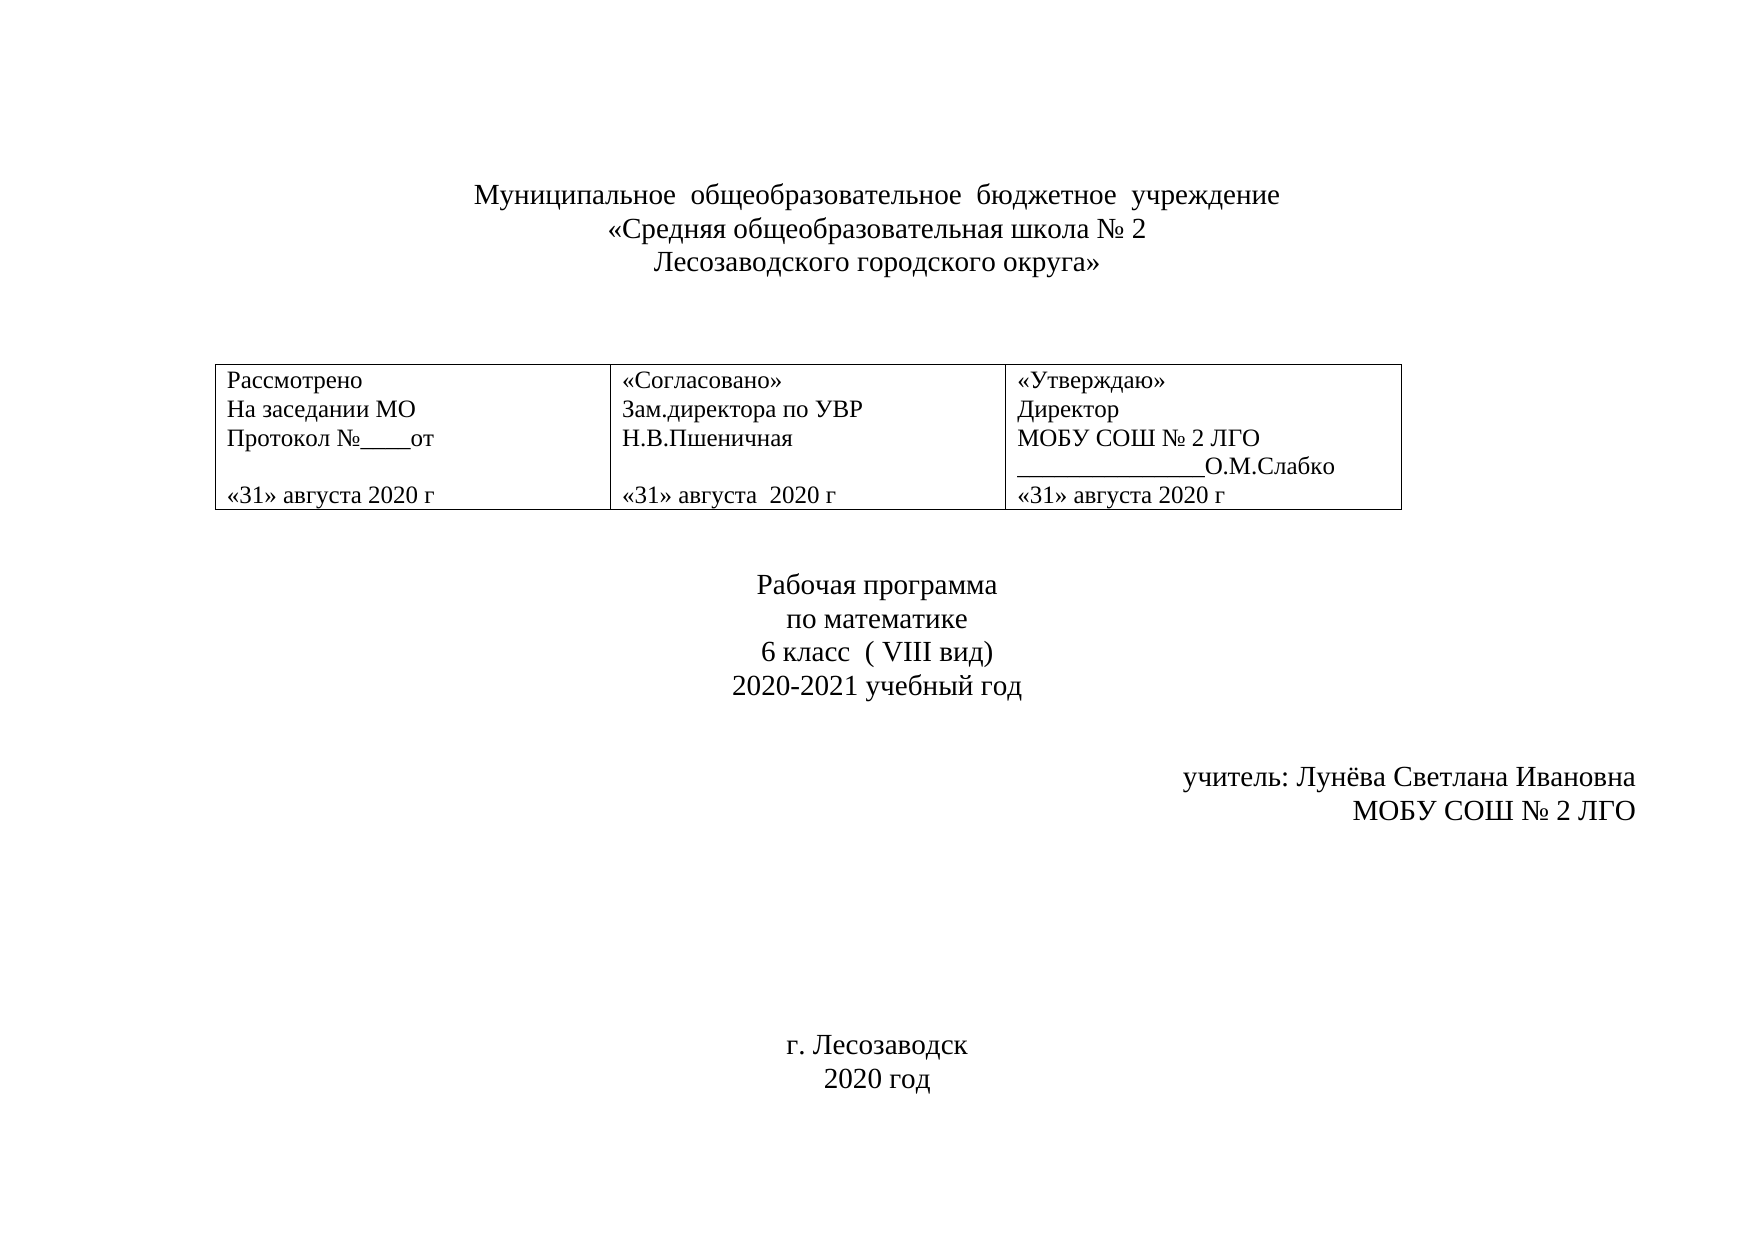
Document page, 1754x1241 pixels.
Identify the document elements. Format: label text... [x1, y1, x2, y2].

text Рабочая программа [118, 567, 1636, 601]
text Муниципальное общеобразовательное бюджетное учреждение [118, 177, 1636, 211]
table_header Рассмотрено На заседании МО Протокол №____от «31» августа 2020 г [216, 365, 610, 509]
table_header «Утверждаю» Директор МОБУ СОШ № 2 ЛГО _______________О.М.Слабко «31» августа 2020 г [1006, 365, 1401, 509]
table_header «Согласовано» Зам.директора по УВР Н.В.Пшеничная «31» августа 2020 г [611, 365, 1005, 509]
text МОБУ СОШ № 2 ЛГО [118, 793, 1636, 826]
text «Средняя общеобразовательная школа № 2 [118, 211, 1636, 244]
text 2020 год [118, 1061, 1636, 1094]
text 2020-2021 учебный год [118, 668, 1636, 702]
text 6 класс ( VIII вид) [118, 634, 1636, 668]
text учитель: Лунёва Светлана Ивановна [118, 759, 1636, 793]
text г. Лесозаводск [118, 1027, 1636, 1061]
text Лесозаводского городского округа» [118, 244, 1636, 278]
text по математике [118, 601, 1636, 634]
